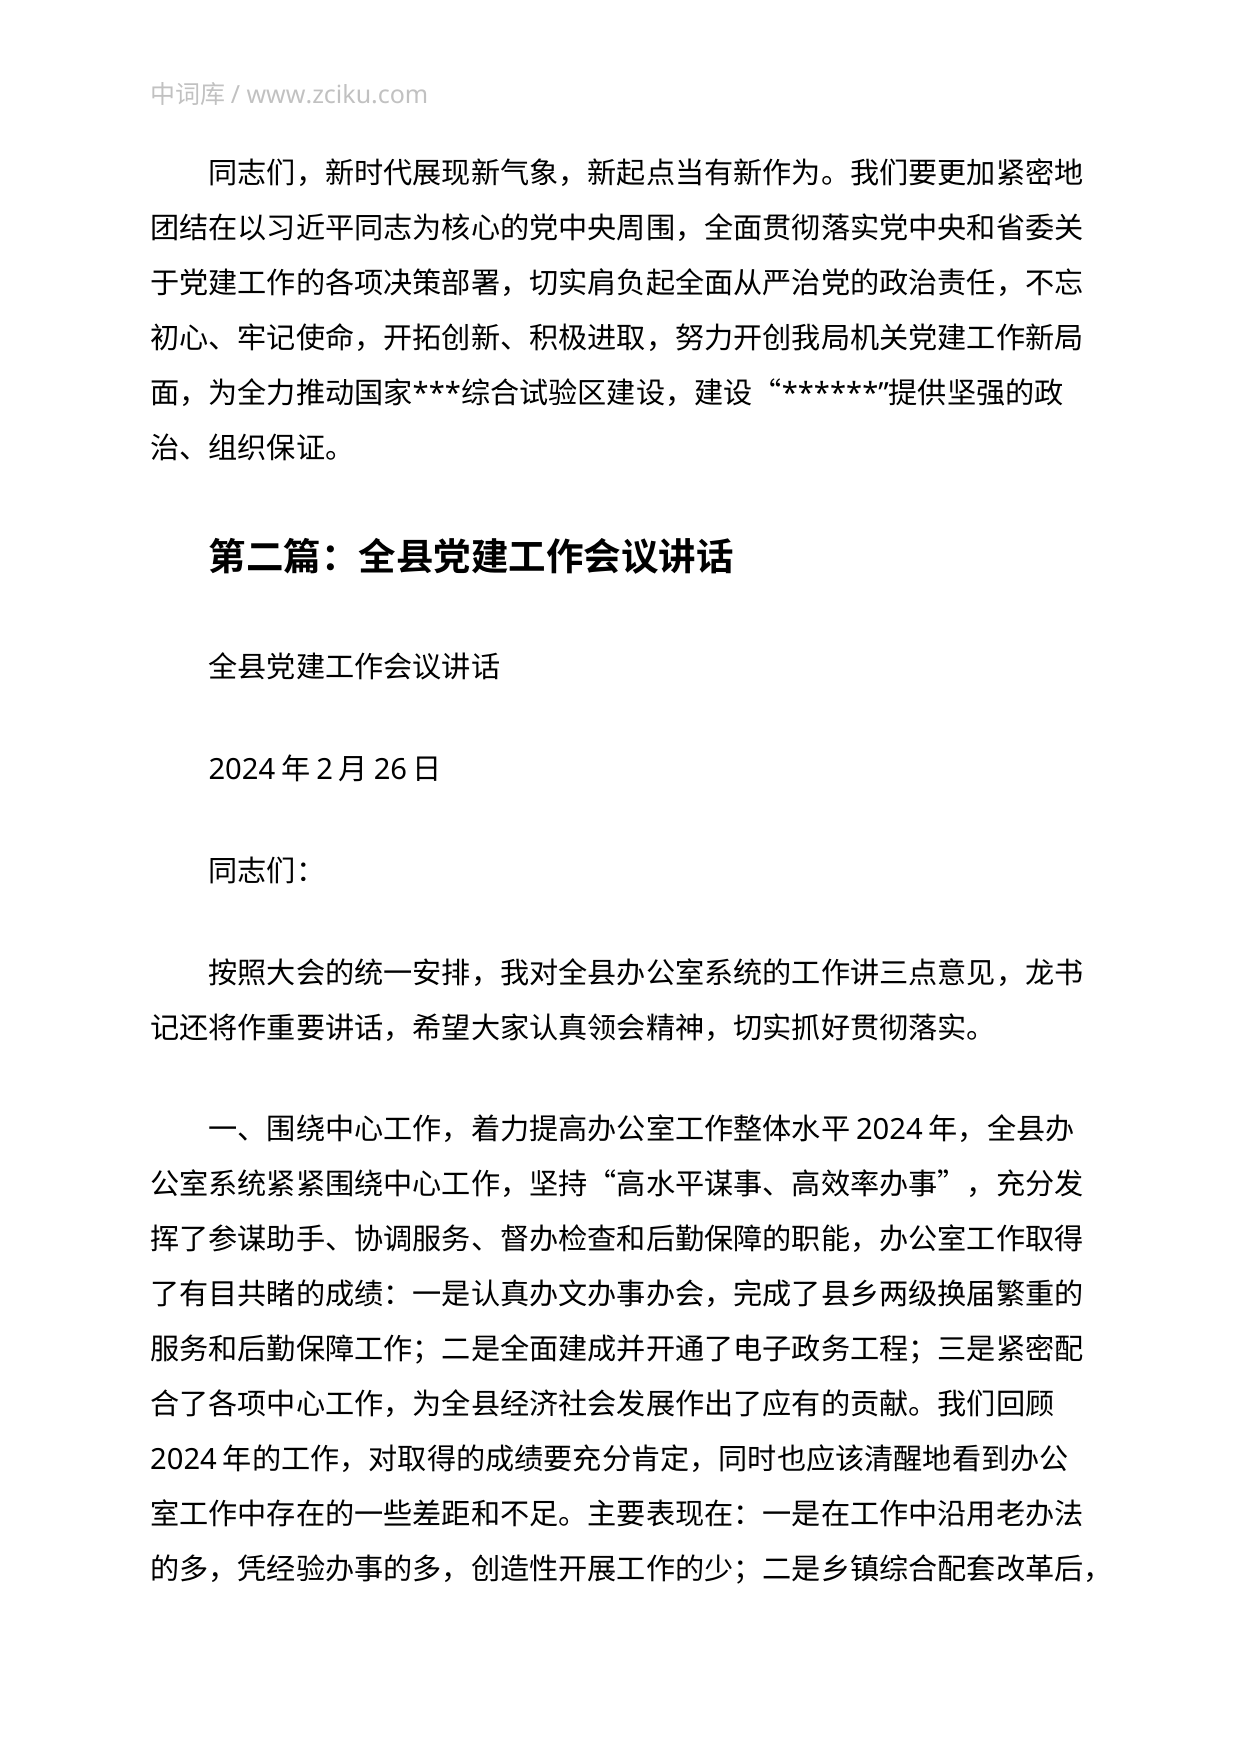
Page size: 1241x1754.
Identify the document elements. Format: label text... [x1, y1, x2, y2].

text 同志们，新时代展现新气象，新起点当有新作为。我们要更加紧密地团结在以习近平同志为核心的党中央周围，全面贯彻落实党中央和省委关于党建工作的各项决策部署，切实肩负起全面从严治党的政治责任，不忘初心、牢记使命，开拓创新、积极进取，努力开创我局机关党建工作新局面，为全力推动国家***综合试验区建设，建设“******”提供坚强的政治、组织保证。 [150, 150, 1090, 467]
text 全县党建工作会议讲话 [150, 644, 1090, 686]
text 同志们： [150, 847, 1090, 890]
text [150, 1106, 1090, 1588]
text 2024年2月26日 [150, 746, 1090, 788]
text 第二篇：全县党建工作会议讲话 [150, 526, 1090, 581]
text 按照大会的统一安排，我对全县办公室系统的工作讲三点意见，龙书记还将作重要讲话，希望大家认真领会精神，切实抓好贯彻落实。 [150, 949, 1090, 1046]
